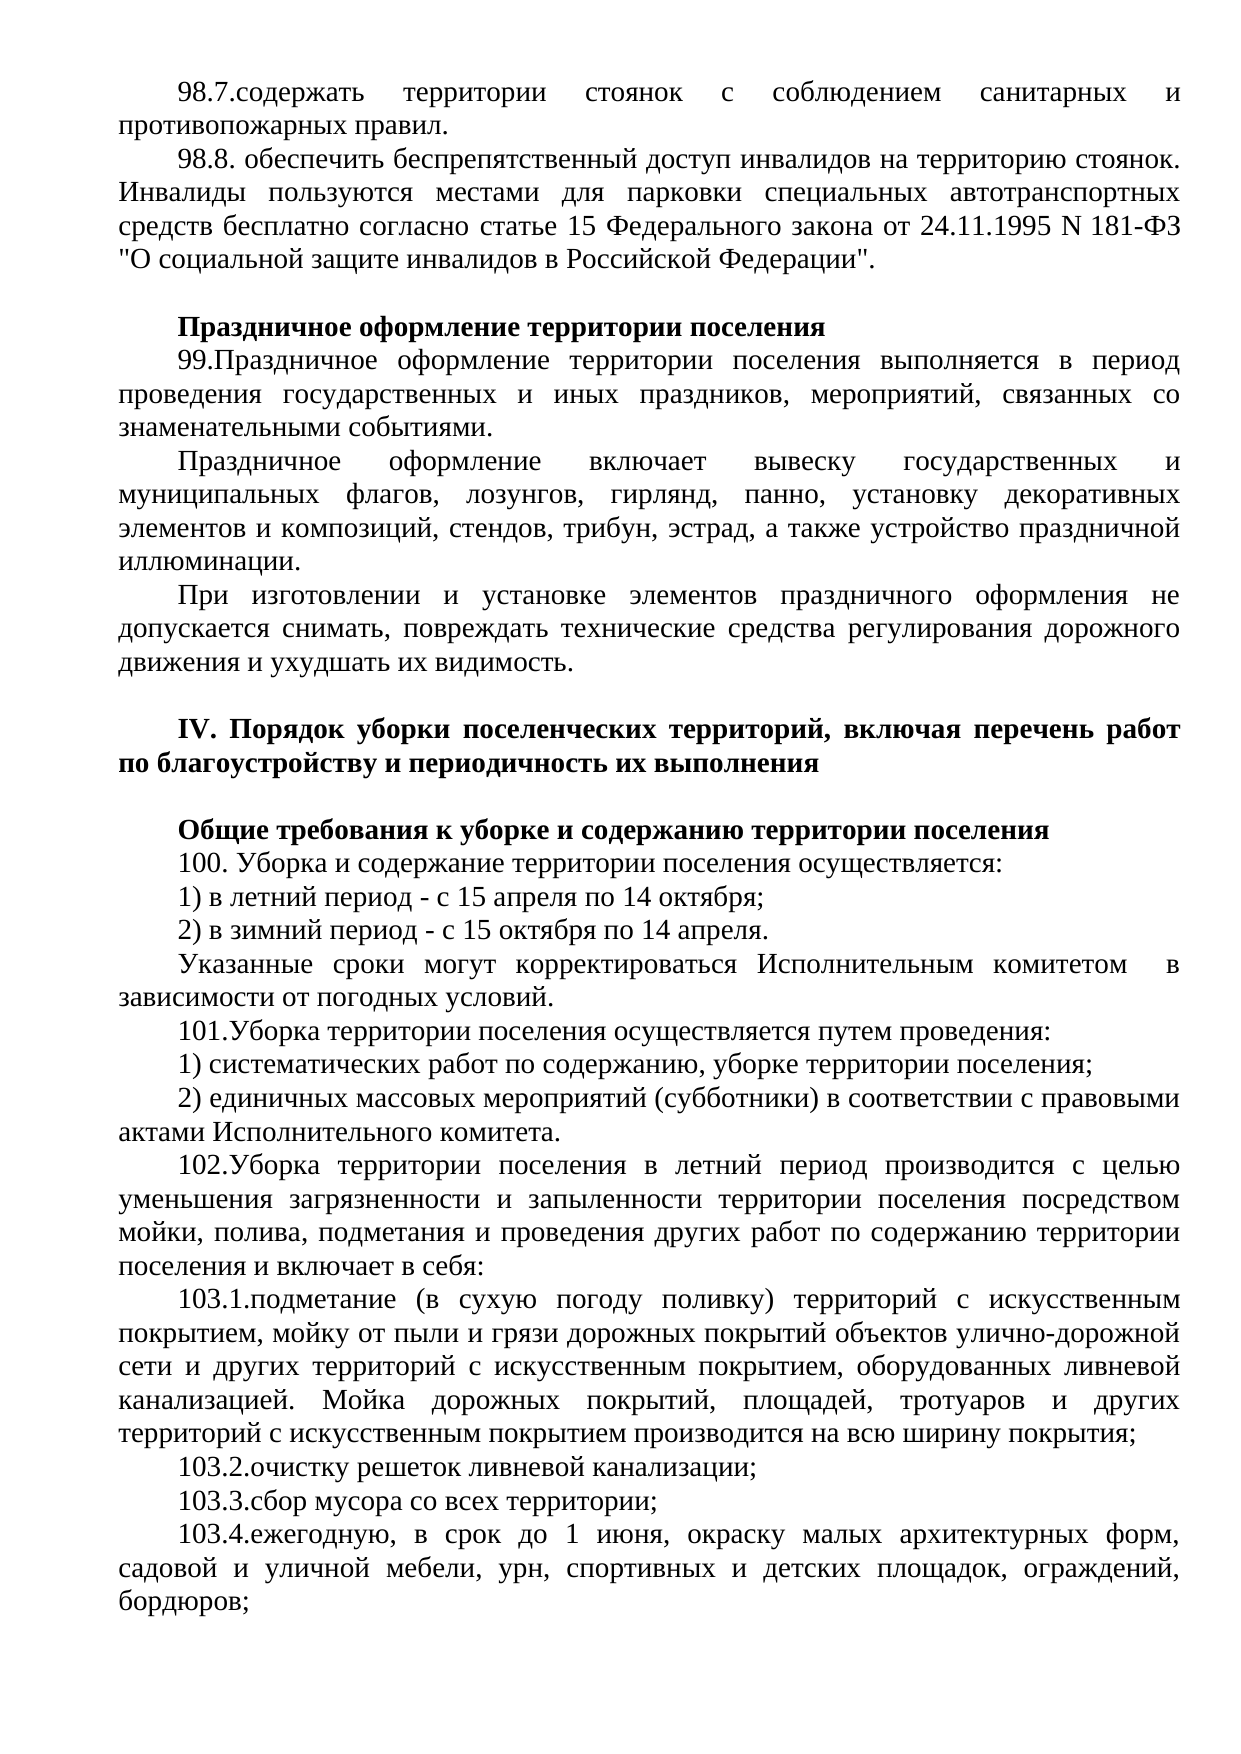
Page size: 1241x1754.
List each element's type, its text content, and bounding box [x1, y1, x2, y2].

subtitle Общие требования к уборке и содержанию территории поселения [118, 812, 1181, 845]
text 99.Праздничное оформление территории поселения выполняется в период проведения государственных и иных праздников, мероприятий, связанных со знаменательными событиями. [118, 342, 1181, 443]
text 102.Уборка территории поселения в летний период производится с целью уменьшения загрязненности и запыленности территории поселения посредством мойки, полива, подметания и проведения других работ по содержанию территории поселения и включает в себя: [118, 1147, 1181, 1281]
text 103.2.очистку решеток ливневой канализации; [118, 1449, 1181, 1483]
text 1) систематических работ по содержанию, уборке территории поселения; [118, 1047, 1181, 1080]
text 103.1.подметание (в сухую погоду поливку) территорий с искусственным покрытием, мойку от пыли и грязи дорожных покрытий объектов улично-дорожной сети и других территорий с искусственным покрытием, оборудованных ливневой канализацией. Мойка дорожных покрытий, площадей, тротуаров и других территорий с искусственным покрытием производится на всю ширину покрытия; [118, 1281, 1181, 1449]
text Праздничное оформление включает вывеску государственных и муниципальных флагов, лозунгов, гирлянд, панно, установку декоративных элементов и композиций, стендов, трибун, эстрад, а также устройство праздничной иллюминации. [118, 443, 1181, 577]
text 2) в зимний период - с 15 октября по 14 апреля. [118, 912, 1181, 946]
text Указанные сроки могут корректироваться Исполнительным комитетом в зависимости от погодных условий. [118, 946, 1181, 1013]
text 98.8. обеспечить беспрепятственный доступ инвалидов на территорию стоянок. Инвалиды пользуются местами для парковки специальных автотранспортных средств бесплатно согласно статье 15 Федерального закона от 24.11.1995 N 181-ФЗ "О социальной защите инвалидов в Российской Федерации". [118, 141, 1181, 275]
text 103.3.сбор мусора со всех территории; [118, 1483, 1181, 1516]
subtitle IV. Порядок уборки поселенческих территорий, включая перечень работ по благоустройству и периодичность их выполнения [118, 711, 1181, 778]
text 101.Уборка территории поселения осуществляется путем проведения: [118, 1013, 1181, 1047]
text 100. Уборка и содержание территории поселения осуществляется: [118, 845, 1181, 879]
text 103.4.ежегодную, в срок до 1 июня, окраску малых архитектурных форм, садовой и уличной мебели, урн, спортивных и детских площадок, ограждений, бордюров; [118, 1516, 1181, 1617]
text 1) в летний период - с 15 апреля по 14 октября; [118, 879, 1181, 912]
text 98.7.содержать территории стоянок с соблюдением санитарных и противопожарных правил. [118, 74, 1181, 141]
text 2) единичных массовых мероприятий (субботники) в соответствии с правовыми актами Исполнительного комитета. [118, 1080, 1181, 1147]
text При изготовлении и установке элементов праздничного оформления не допускается снимать, повреждать технические средства регулирования дорожного движения и ухудшать их видимость. [118, 577, 1181, 678]
subtitle Праздничное оформление территории поселения [118, 309, 1181, 342]
